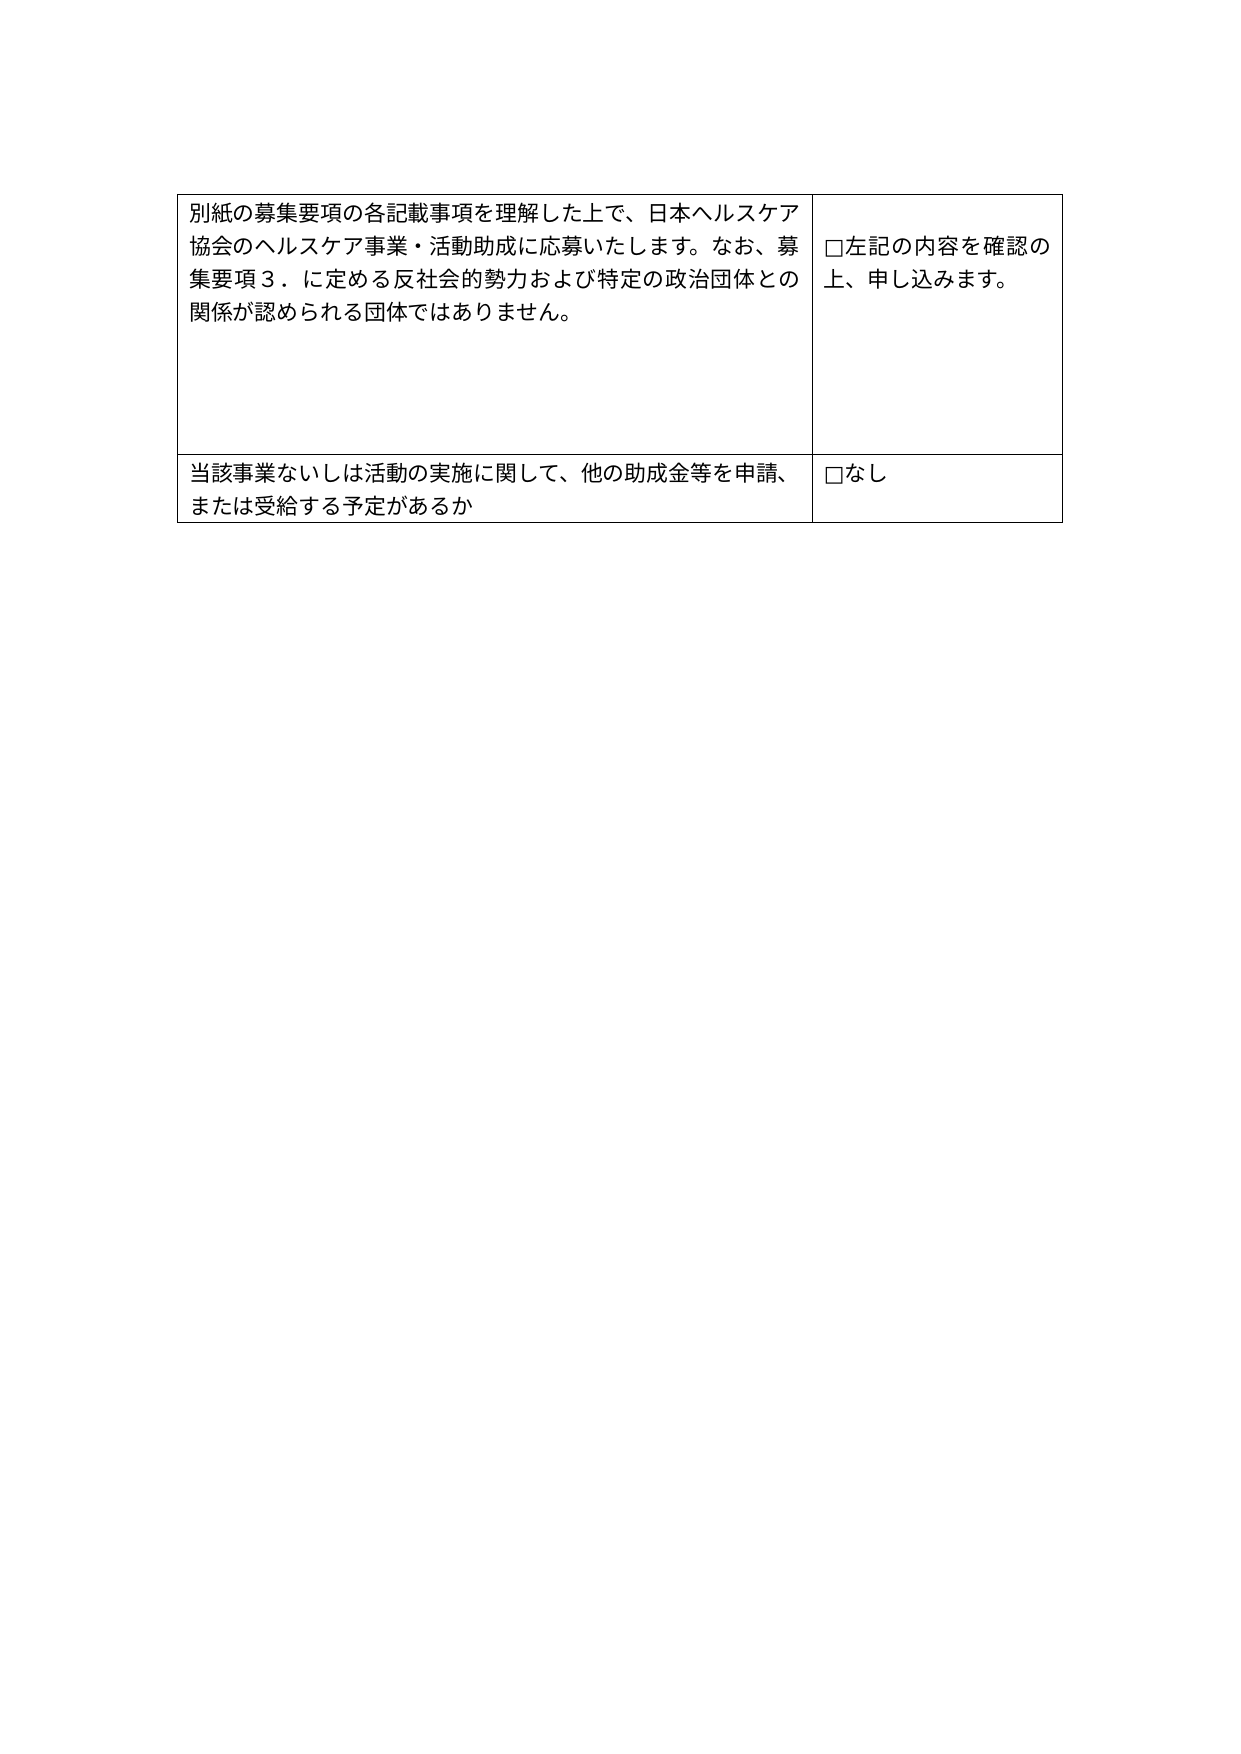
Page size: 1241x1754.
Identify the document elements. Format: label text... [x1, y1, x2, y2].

table_cell 当該事業ないしは活動の実施に関して、他の助成金等を申請、または受給する予定があるか [178, 455, 812, 522]
table_header 別紙の募集要項の各記載事項を理解した上で、日本へルスケア協会のヘルスケア事業・活動助成に応募いたします。なお、募集要項３．に定める反社会的勢力および特定の政治団体との関係が認められる団体ではありません。 [178, 195, 812, 454]
table_cell □なし [813, 455, 1062, 522]
table_header □左記の内容を確認の上、申し込みます。 [813, 195, 1062, 454]
